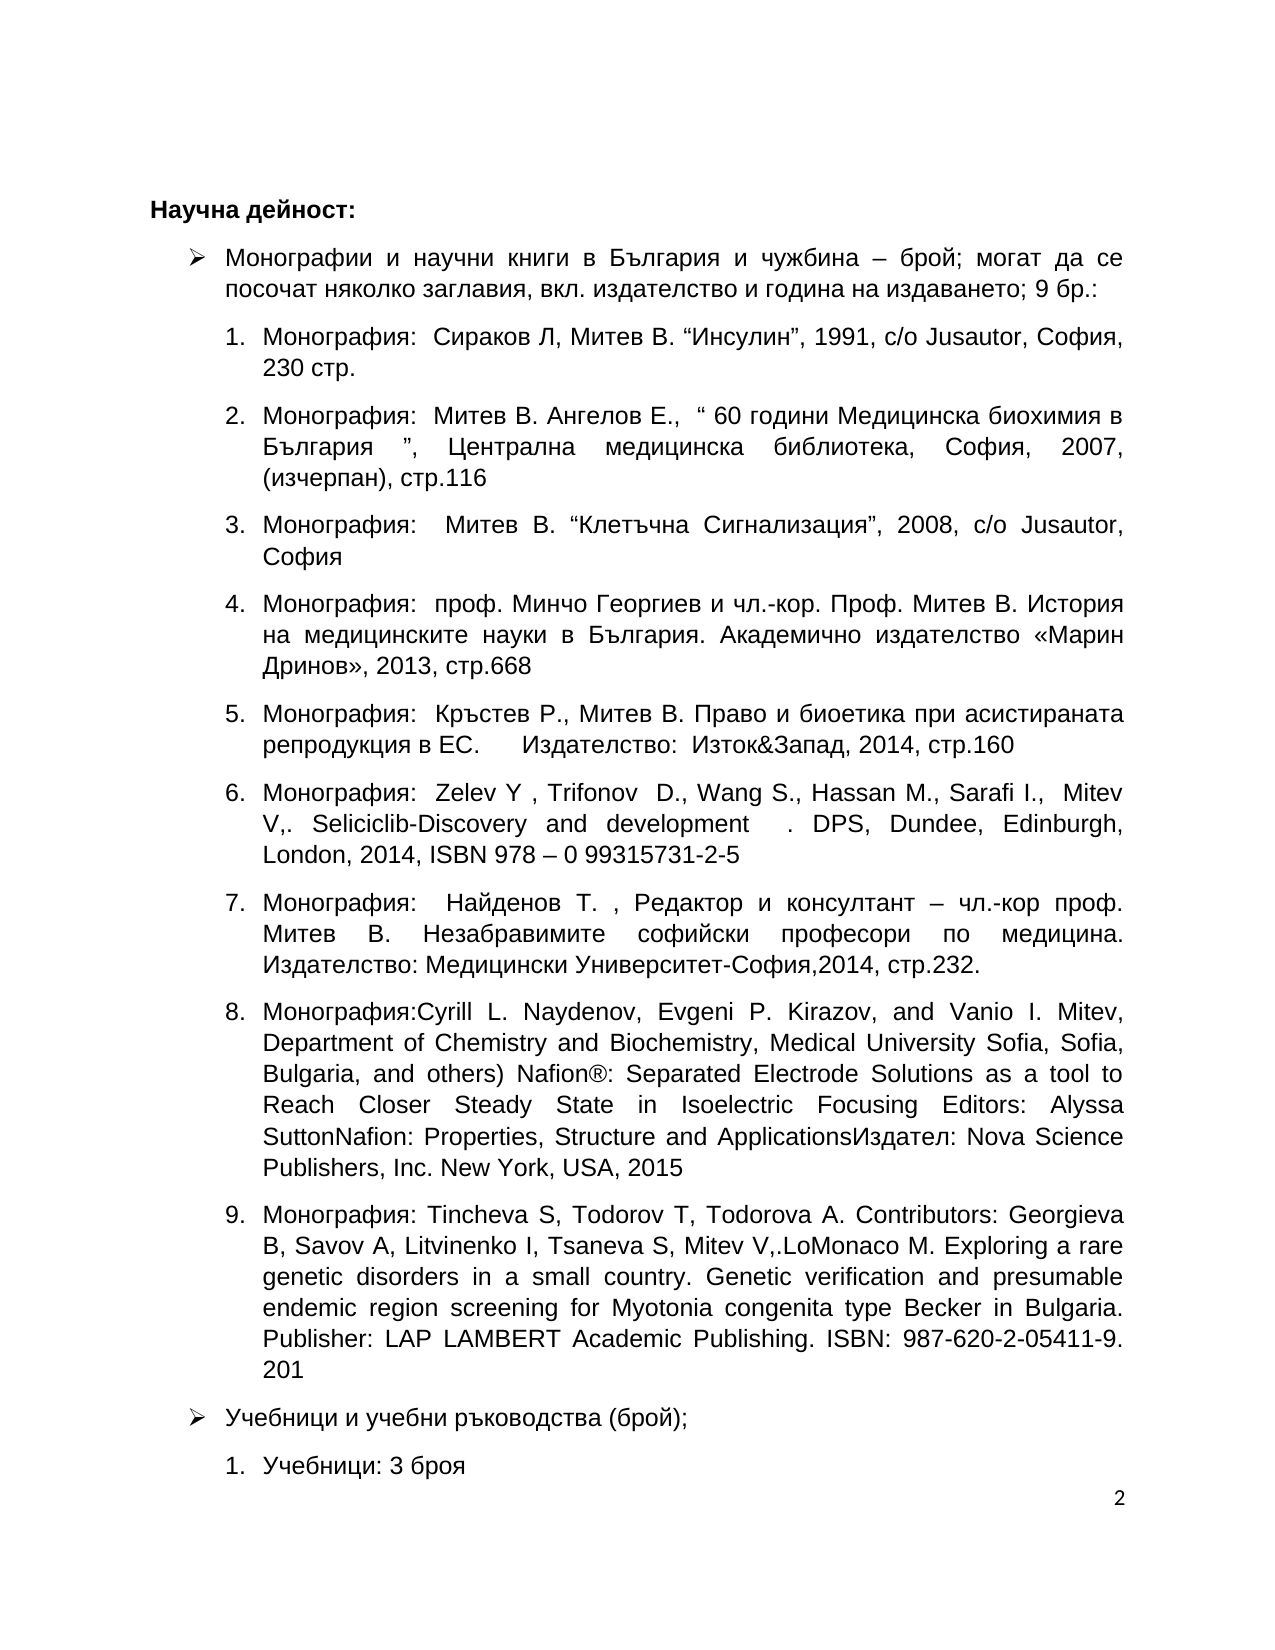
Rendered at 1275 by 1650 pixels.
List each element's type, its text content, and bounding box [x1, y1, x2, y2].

list Монографии и научни книги в България и чужбина – брой; могат да се посочат няколко заглавия, вкл. издателство и година на издаването; 9 бр.: [187, 243, 1125, 303]
list Учебници: 3 броя [225, 1451, 1125, 1480]
list Учебници и учебни ръководства (брой); [187, 1403, 1125, 1432]
text Научна дейност: [150, 195, 1125, 224]
list Монография: Tincheva S, Todorov T, Todorova A. Contributors: Georgieva B, Savov A, Litvinenko I, Tsaneva S, Mitev V,.LoMonaco M. Exploring a rare genetic disorders in a small country. Genetic verification and presumable endemic region screening for Myotonia congenita type Becker in Bulgaria. Publisher: LAP LAMBERT Academic Publishing. ISBN: 987-620-2-05411-9. 201 [225, 1200, 1125, 1384]
list Монография: Найденов Т. , Редактор и консултант – чл.-кор проф. Митев В. Незабравимите софийски професори по медицина. Издателство: Медицински Университет-София,2014, стр.232. [225, 887, 1125, 978]
list Монография:Cyrill L. Naydenov, Evgeni P. Kirazov, and Vanio I. Mitev, Department of Chemistry and Biochemistry, Medical University Sofia, Sofia, Bulgaria, and others) Nafion®: Separated Electrode Solutions as a tool to Reach Closer Steady State in Isoelectric Focusing Editors: Alyssa SuttonNafion: Properties, Structure and ApplicationsИздател: Nova Science Publishers, Inc. New York, USA, 2015 [225, 997, 1125, 1181]
list Монография: Zelev Y , Trifonov D., Wang S., Hassan M., Sarafi I., Mitev V,. Seliciclib-Discovery and development . DPS, Dundee, Edinburgh, London, 2014, ISBN 978 – 0 99315731-2-5 [225, 778, 1125, 868]
list Монография: проф. Минчо Георгиев и чл.-кор. Проф. Mитев В. История на медицинските науки в България. Академично издателство «Марин Дринов», 2013, стр.668 [225, 589, 1125, 680]
list Монография: Mитев В. Ангелов Е., “ 60 години Медицинска биохимия в България ”, Централна медицинска библиотека, София, 2007, (изчерпан), стр.116 [225, 401, 1125, 491]
list Монография: Кръстев Р., Mитев В. Право и биоетика при асистираната репродукция в ЕС. Издателство: Изток&Запад, 2014, стр.160 [225, 699, 1125, 759]
list Монография: Сираков Л, Mитев В. “Инсулин”, 1991, c/o Jusautor, София, 230 стр. [225, 322, 1125, 382]
list Монография: Mитев В. “Клетъчна Сигнализация”, 2008, c/o Jusautor, София [225, 510, 1125, 570]
